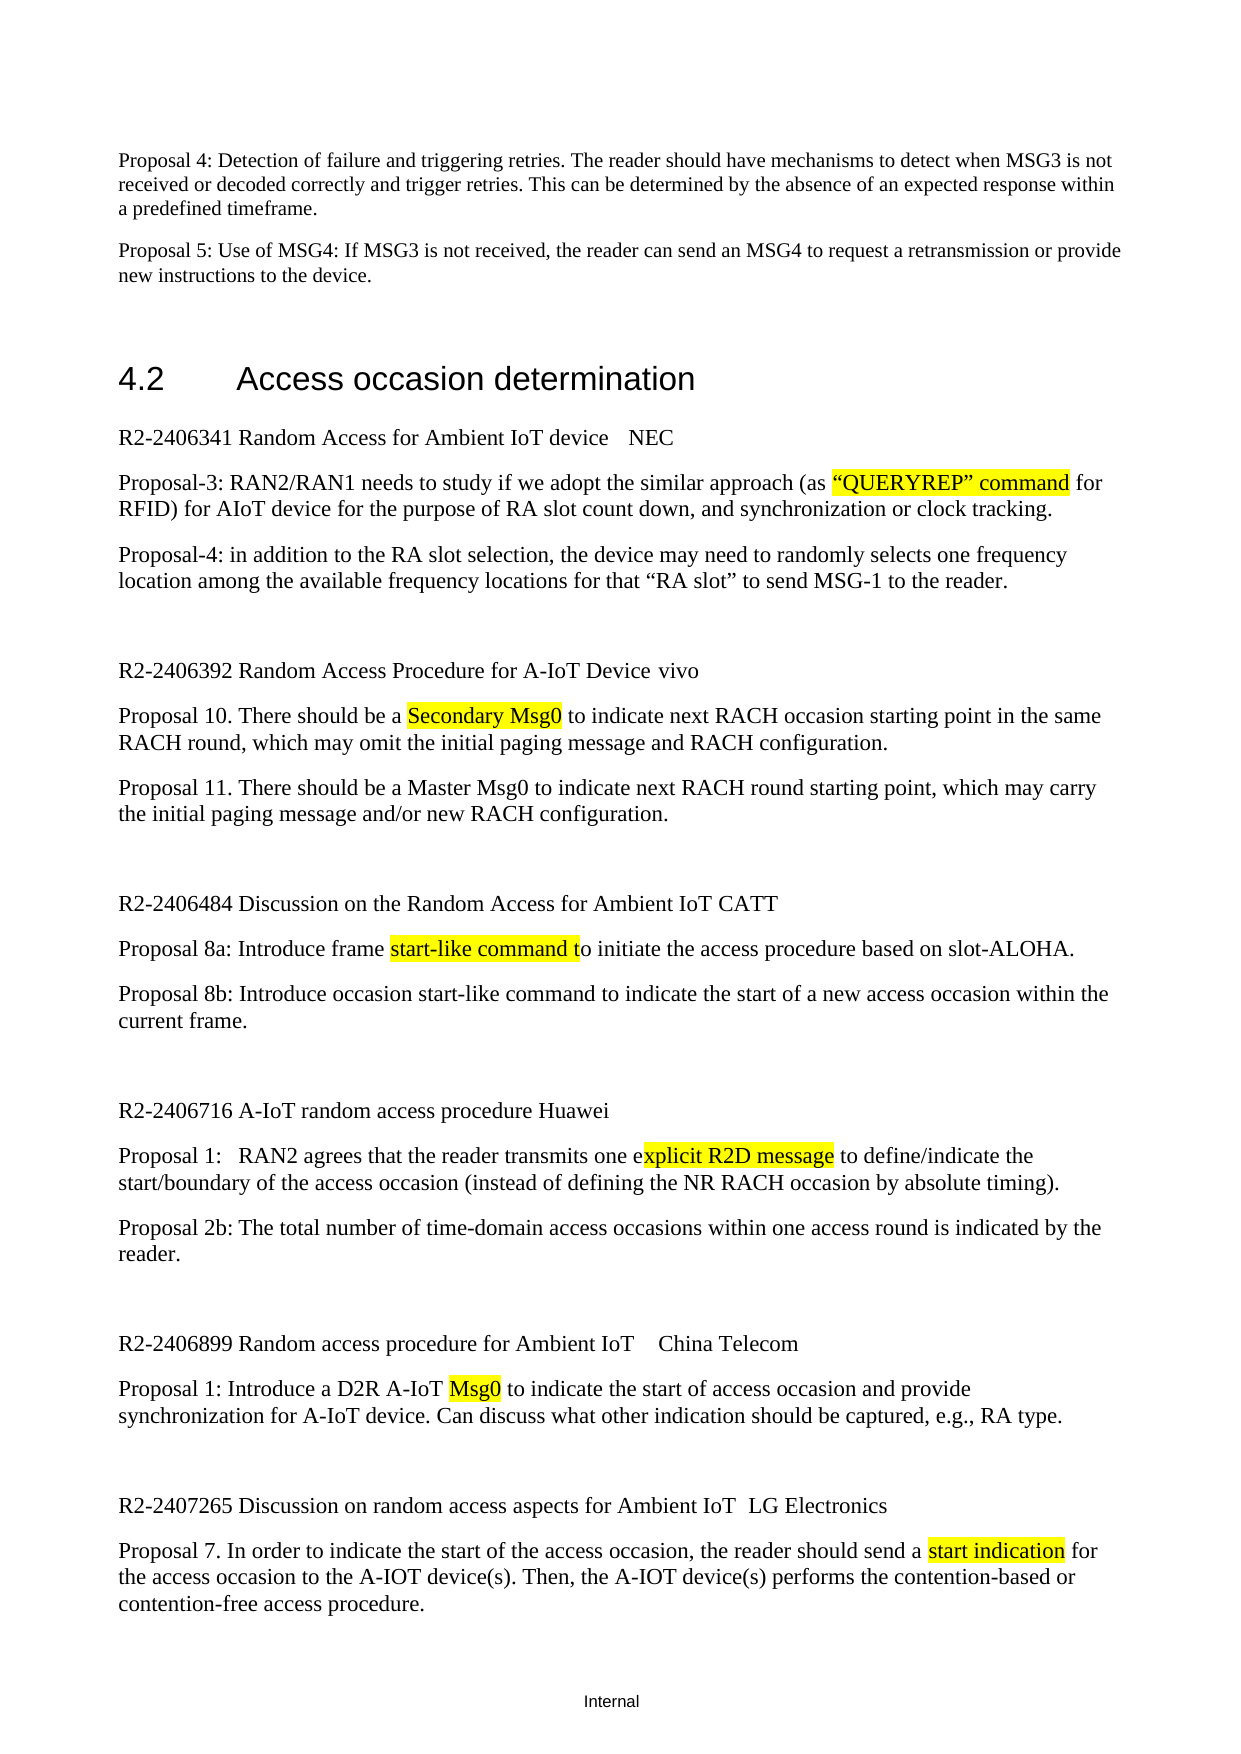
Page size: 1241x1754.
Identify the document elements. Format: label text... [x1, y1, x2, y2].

text R2-2406341 Random Access for Ambient IoT device NEC [118, 424, 1122, 450]
text Proposal 8a: Introduce frame start-like command to initiate the access procedure based on slot-ALOHA. [580, 935, 1122, 962]
text Proposal 5: Use of MSG4: If MSG3 is not received, the reader can send an MSG4 to request a retransmission or provide new instructions to the device. [118, 238, 1122, 287]
text Proposal 1: RAN2 agrees that the reader transmits one explicit R2D message to define/indicate the start/boundary of the access occasion (instead of defining the NR RACH occasion by absolute timing). [118, 1142, 1122, 1195]
text Proposal 11. There should be a Master Msg0 to indicate next RACH round starting point, which may carry the initial paging message and/or new RACH configuration. [118, 774, 1122, 826]
text Proposal 10. There should be a Secondary Msg0 to indicate next RACH occasion starting point in the same RACH round, which may omit the initial paging message and RACH configuration. [118, 702, 1122, 755]
text Proposal 8b: Introduce occasion start-like command to indicate the start of a new access occasion within the current frame. [118, 981, 1122, 1033]
text Proposal 7. In order to indicate the start of the access occasion, the reader should send a start indication for the access occasion to the A-IOT device(s). Then, the A-IOT device(s) performs the contention-based or contention-free access procedure. [118, 1537, 1122, 1616]
text R2-2406716 A-IoT random access procedure Huawei [118, 1097, 1122, 1123]
text Proposal-4: in addition to the RA slot selection, the device may need to randomly selects one frequency location among the available frequency locations for that “RA slot” to send MSG-1 to the reader. [118, 541, 1122, 593]
text R2-2406899 Random access procedure for Ambient IoT China Telecom [118, 1330, 1122, 1357]
text Proposal 4: Detection of failure and triggering retries. The reader should have mechanisms to detect when MSG3 is not received or decoded correctly and trigger retries. This can be determined by the absence of an expected response within a predefined timeframe. [118, 147, 1122, 220]
text Proposal 1: Introduce a D2R A-IoT Msg0 to indicate the start of access occasion and provide synchronization for A-IoT device. Can discuss what other indication should be captured, e.g., RA type. [118, 1375, 1122, 1428]
text Proposal-3: RAN2/RAN1 needs to study if we adopt the similar approach (as “QUERYREP” command for RFID) for AIoT device for the purpose of RA slot count down, and synchronization or clock tracking. [118, 469, 1122, 522]
text R2-2407265 Discussion on random access aspects for Ambient IoT LG Electronics [118, 1492, 1122, 1518]
text R2-2406392 Random Access Procedure for A-IoT Device vivo [118, 657, 1122, 683]
text Proposal 8a: Introduce frame start-like command to initiate the access procedure based on slot-ALOHA. [118, 935, 390, 962]
text Proposal 2b: The total number of time-domain access occasions within one access round is indicated by the reader. [118, 1214, 1122, 1266]
subtitle 4.2 Access occasion determination [118, 358, 1122, 397]
text R2-2406484 Discussion on the Random Access for Ambient IoT CATT [118, 890, 1122, 917]
